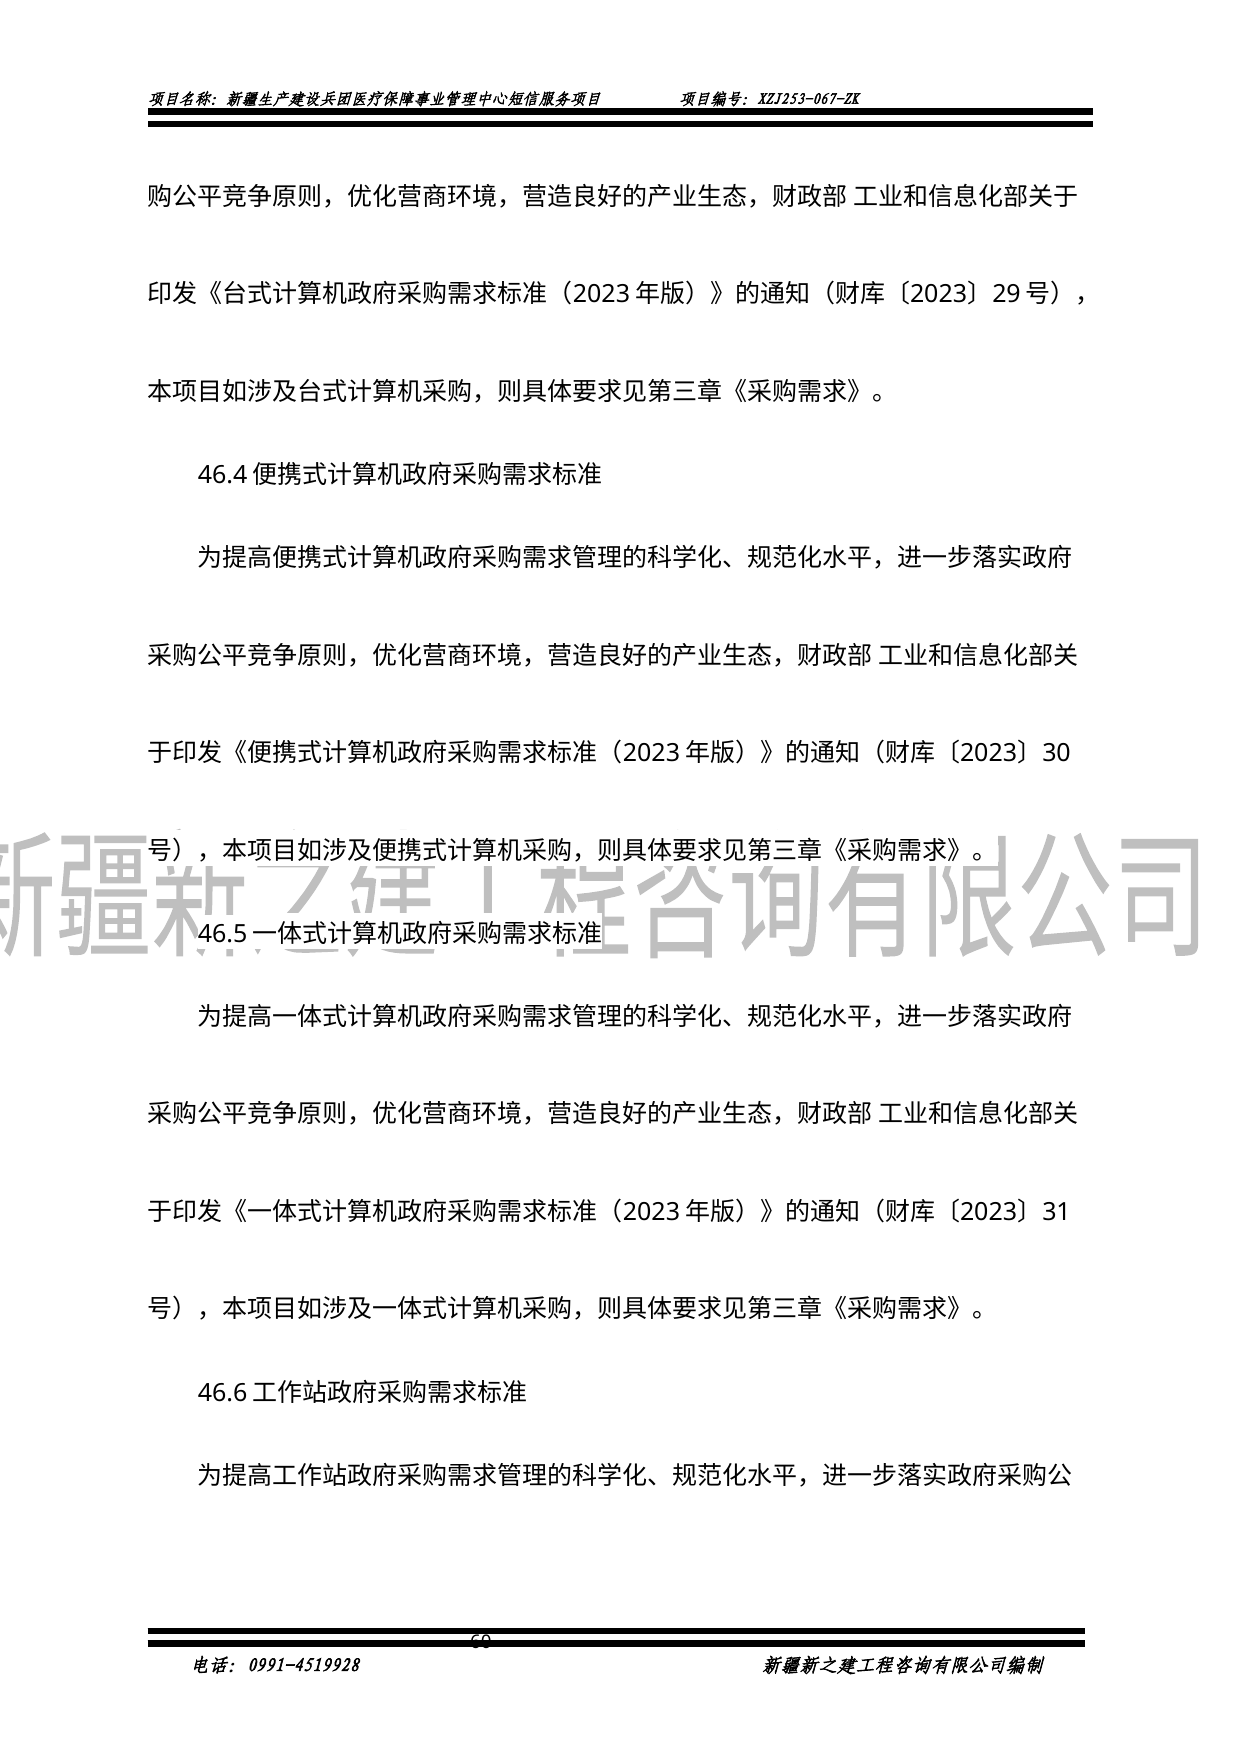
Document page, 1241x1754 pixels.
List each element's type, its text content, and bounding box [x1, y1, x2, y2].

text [148, 162, 1093, 276]
text 为提高一体式计算机政府采购需求管理的科学化、规范化水平，进一步落实政府采购公平竞争原则，优化营商环境，营造良好的产业生态，财政部 工业和信息化部关于印发《一体式计算机政府采购需求标准（2023年版）》的通知（财库〔2023〕31号），本项目如涉及一体式计算机采购，则具体要求见第三章《采购需求》。 [148, 982, 1093, 1339]
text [148, 310, 1093, 422]
text 46.4便携式计算机政府采购需求标准 [148, 440, 1093, 505]
text 为提高便携式计算机政府采购需求管理的科学化、规范化水平，进一步落实政府采购公平竞争原则，优化营商环境，营造良好的产业生态，财政部 工业和信息化部关于印发《便携式计算机政府采购需求标准（2023年版）》的通知（财库〔2023〕30号），本项目如涉及便携式计算机采购，则具体要求见第三章《采购需求》。 [148, 523, 1093, 881]
text 46.6工作站政府采购需求标准 [148, 1358, 1093, 1423]
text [148, 1441, 1093, 1506]
text 46.5一体式计算机政府采购需求标准 [148, 899, 1093, 964]
